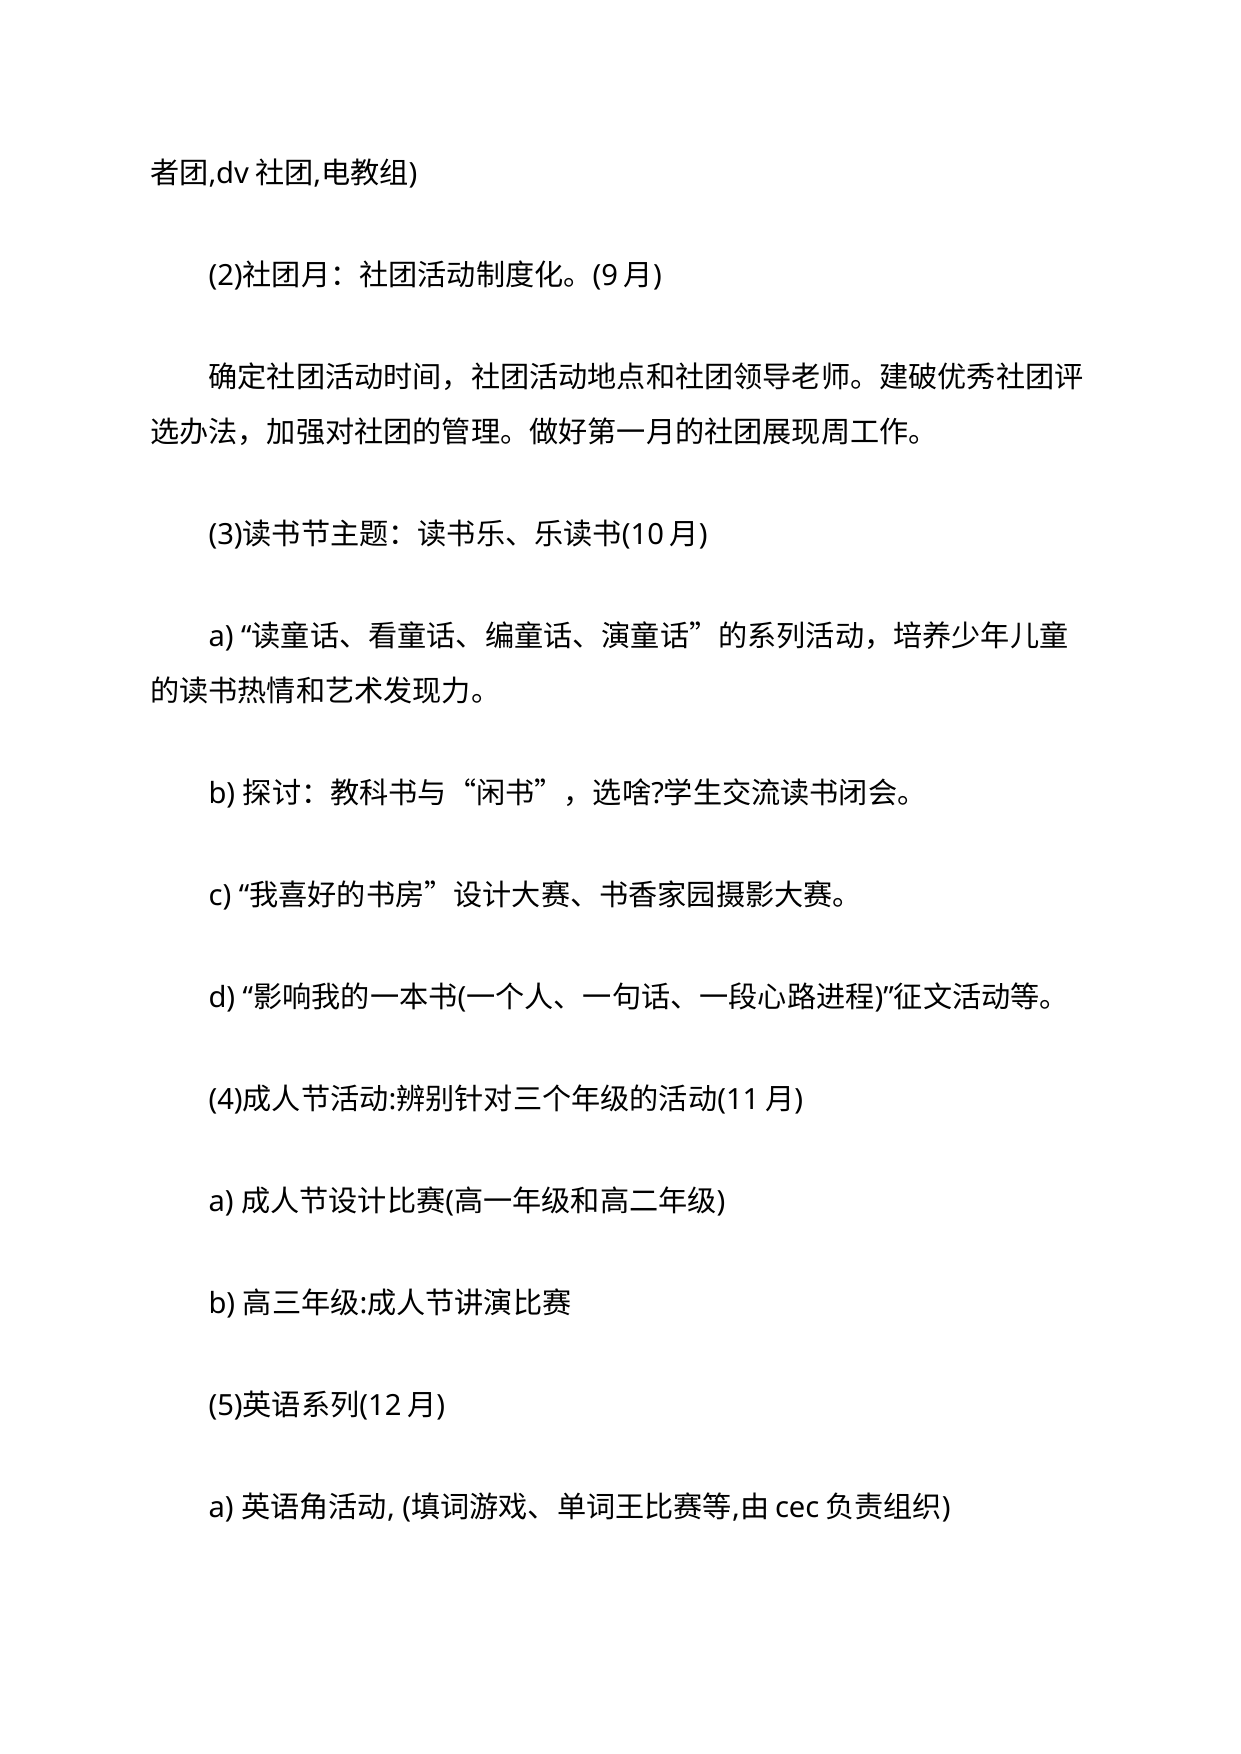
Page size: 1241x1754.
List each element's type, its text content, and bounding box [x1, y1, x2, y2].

text d) “影响我的一本书(一个人、一句话、一段心路进程)”征文活动等。 [150, 973, 1090, 1016]
text b) 高三年级:成人节讲演比赛 [150, 1279, 1090, 1322]
text 确定社团活动时间，社团活动地点和社团领导老师。建破优秀社团评选办法，加强对社团的管理。做好第一月的社团展现周工作。 [150, 354, 1090, 451]
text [150, 150, 1090, 192]
text b) 探讨：教科书与“闲书”，选啥?学生交流读书闭会。 [150, 769, 1090, 812]
text (4)成人节活动:辨别针对三个年级的活动(11月) [150, 1075, 1090, 1118]
text a) 英语角活动, (填词游戏、单词王比赛等,由cec负责组织) [150, 1483, 1090, 1526]
text (5)英语系列(12月) [150, 1381, 1090, 1424]
text a) 成人节设计比赛(高一年级和高二年级) [150, 1177, 1090, 1220]
text a) “读童话、看童话、编童话、演童话”的系列活动，培养少年儿童的读书热情和艺术发现力。 [150, 613, 1090, 710]
text (3)读书节主题：读书乐、乐读书(10月) [150, 511, 1090, 553]
text c) “我喜好的书房”设计大赛、书香家园摄影大赛。 [150, 871, 1090, 914]
text (2)社团月：社团活动制度化。(9月) [150, 252, 1090, 294]
